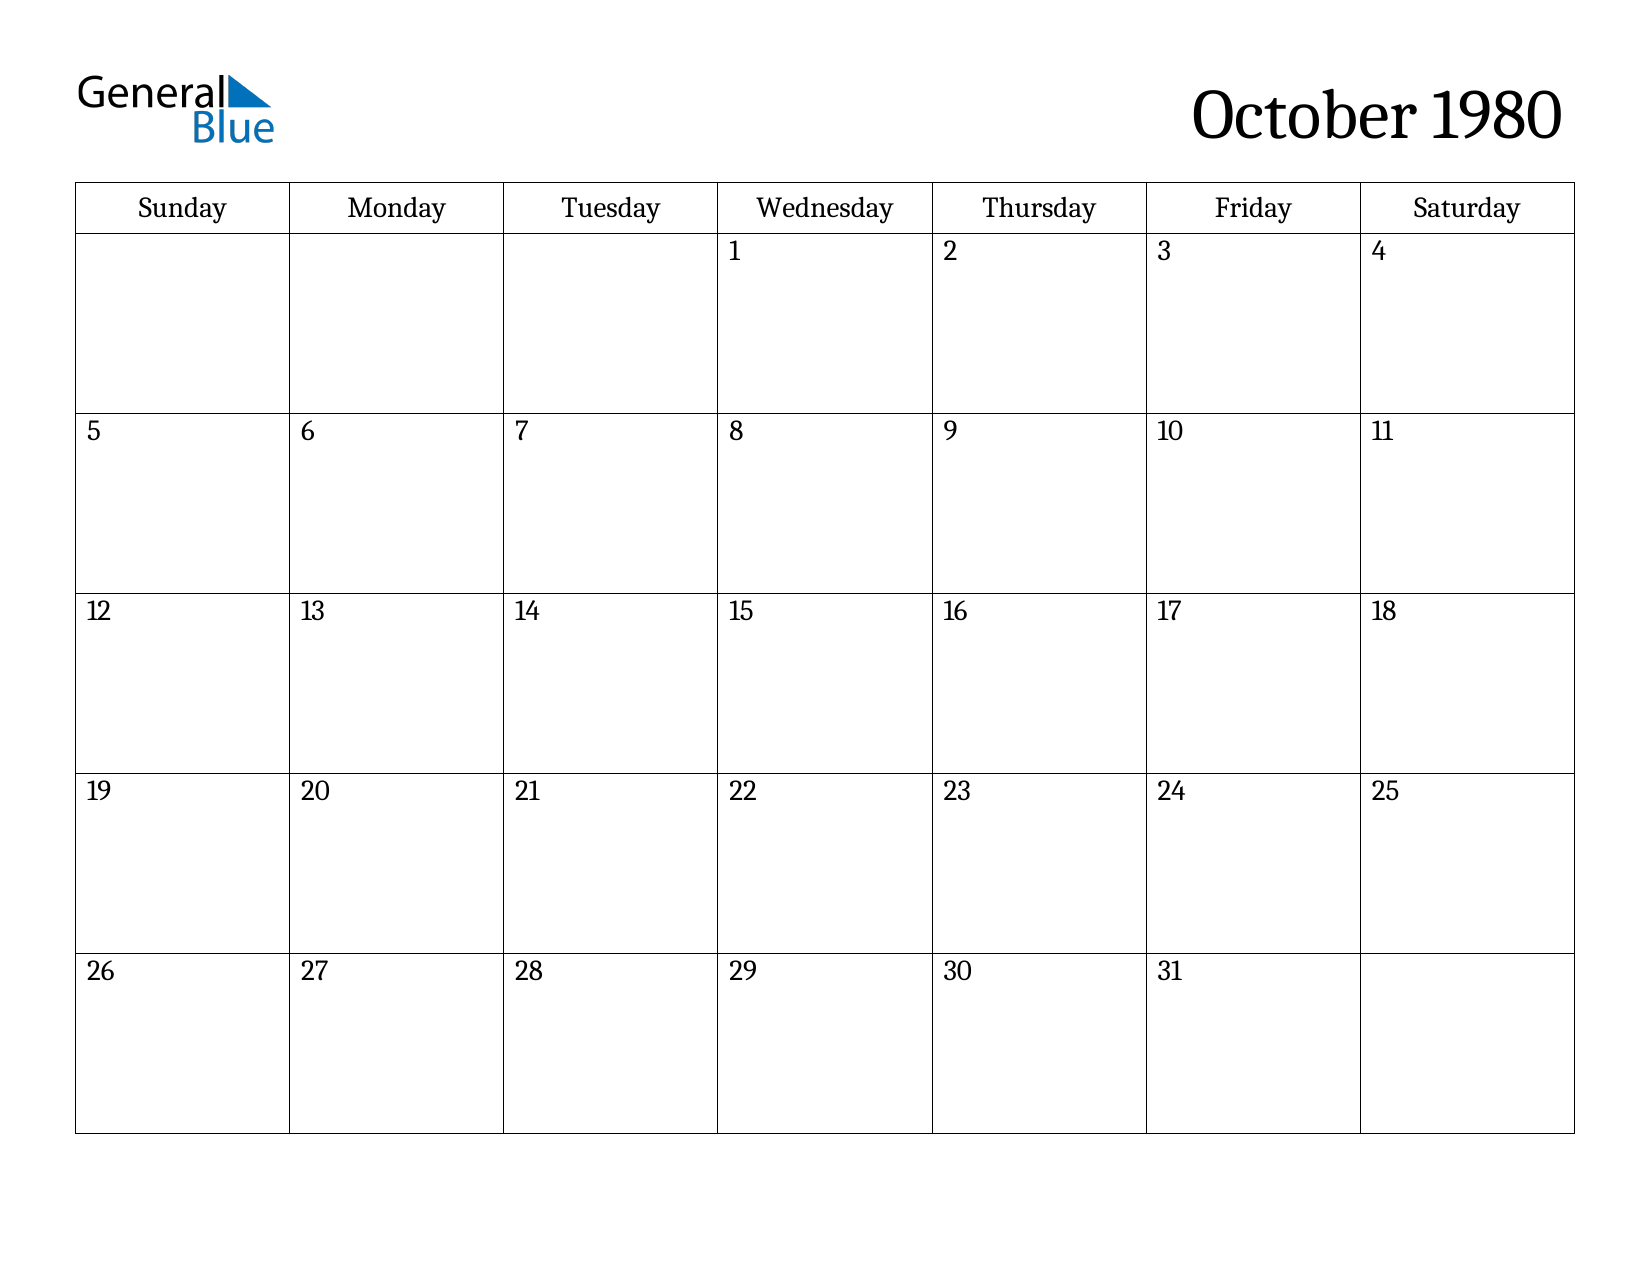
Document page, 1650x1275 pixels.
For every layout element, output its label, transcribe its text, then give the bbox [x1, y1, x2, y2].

table_cell Wednesday [718, 183, 932, 233]
table_cell [933, 988, 1146, 1133]
table_cell 26 [76, 954, 289, 987]
table_cell 1 [718, 234, 932, 267]
table_cell [933, 267, 1146, 413]
table_cell [290, 808, 503, 953]
table_cell 8 [718, 414, 932, 447]
table_cell [1361, 808, 1574, 953]
table_cell 13 [290, 594, 503, 627]
table_cell [933, 448, 1146, 593]
table_cell 18 [1361, 594, 1574, 627]
table_cell [718, 627, 932, 773]
table_cell 31 [1147, 954, 1360, 987]
table_cell 15 [718, 594, 932, 627]
table_cell [504, 267, 717, 413]
table_cell [76, 448, 289, 593]
table_cell 11 [1361, 414, 1574, 447]
table_cell [718, 808, 932, 953]
table_cell [290, 448, 503, 593]
table_cell [76, 808, 289, 953]
table_cell [504, 448, 717, 593]
table_cell Thursday [933, 183, 1146, 233]
table_cell [1361, 627, 1574, 773]
table_cell [718, 988, 932, 1133]
table_cell 14 [504, 594, 717, 627]
table_cell [76, 234, 289, 267]
table_cell 2 [933, 234, 1146, 267]
table_cell [718, 448, 932, 593]
table_cell [933, 808, 1146, 953]
table_cell Saturday [1361, 183, 1574, 233]
table_cell [76, 267, 289, 413]
table_cell [1147, 448, 1360, 593]
table_cell [504, 808, 717, 953]
table_cell 23 [933, 774, 1146, 807]
table_cell Monday [290, 183, 503, 233]
table_header October 1980 [504, 75, 1574, 182]
table_cell 28 [504, 954, 717, 987]
picture [78, 75, 274, 143]
table_cell [1147, 808, 1360, 953]
table_cell 19 [76, 774, 289, 807]
table_header [76, 75, 503, 182]
table_cell [504, 627, 717, 773]
table_cell 10 [1147, 414, 1360, 447]
table_cell Sunday [76, 183, 289, 233]
table_cell [1361, 267, 1574, 413]
table_cell [1361, 954, 1574, 987]
table_cell 21 [504, 774, 717, 807]
table_cell 3 [1147, 234, 1360, 267]
table_cell 20 [290, 774, 503, 807]
table_cell [1147, 988, 1360, 1133]
table_cell [1147, 267, 1360, 413]
table_cell [933, 627, 1146, 773]
table_cell 16 [933, 594, 1146, 627]
table_cell 25 [1361, 774, 1574, 807]
table_cell [504, 234, 717, 267]
table_cell [1361, 988, 1574, 1133]
table_cell [290, 627, 503, 773]
table_cell 27 [290, 954, 503, 987]
table_cell 12 [76, 594, 289, 627]
table_cell 7 [504, 414, 717, 447]
table_cell 6 [290, 414, 503, 447]
table_cell 30 [933, 954, 1146, 987]
table_cell 29 [718, 954, 932, 987]
table_cell [718, 267, 932, 413]
table_cell [504, 988, 717, 1133]
table_cell [76, 627, 289, 773]
table_cell 22 [718, 774, 932, 807]
table_cell 17 [1147, 594, 1360, 627]
table_cell [76, 988, 289, 1133]
table_cell Tuesday [504, 183, 717, 233]
table_cell Friday [1147, 183, 1360, 233]
table_cell 24 [1147, 774, 1360, 807]
table_cell [290, 234, 503, 267]
table_cell 9 [933, 414, 1146, 447]
table_cell 4 [1361, 234, 1574, 267]
table_cell [290, 267, 503, 413]
table_cell [290, 988, 503, 1133]
table_cell 5 [76, 414, 289, 447]
table_cell [1147, 627, 1360, 773]
table_cell [1361, 448, 1574, 593]
